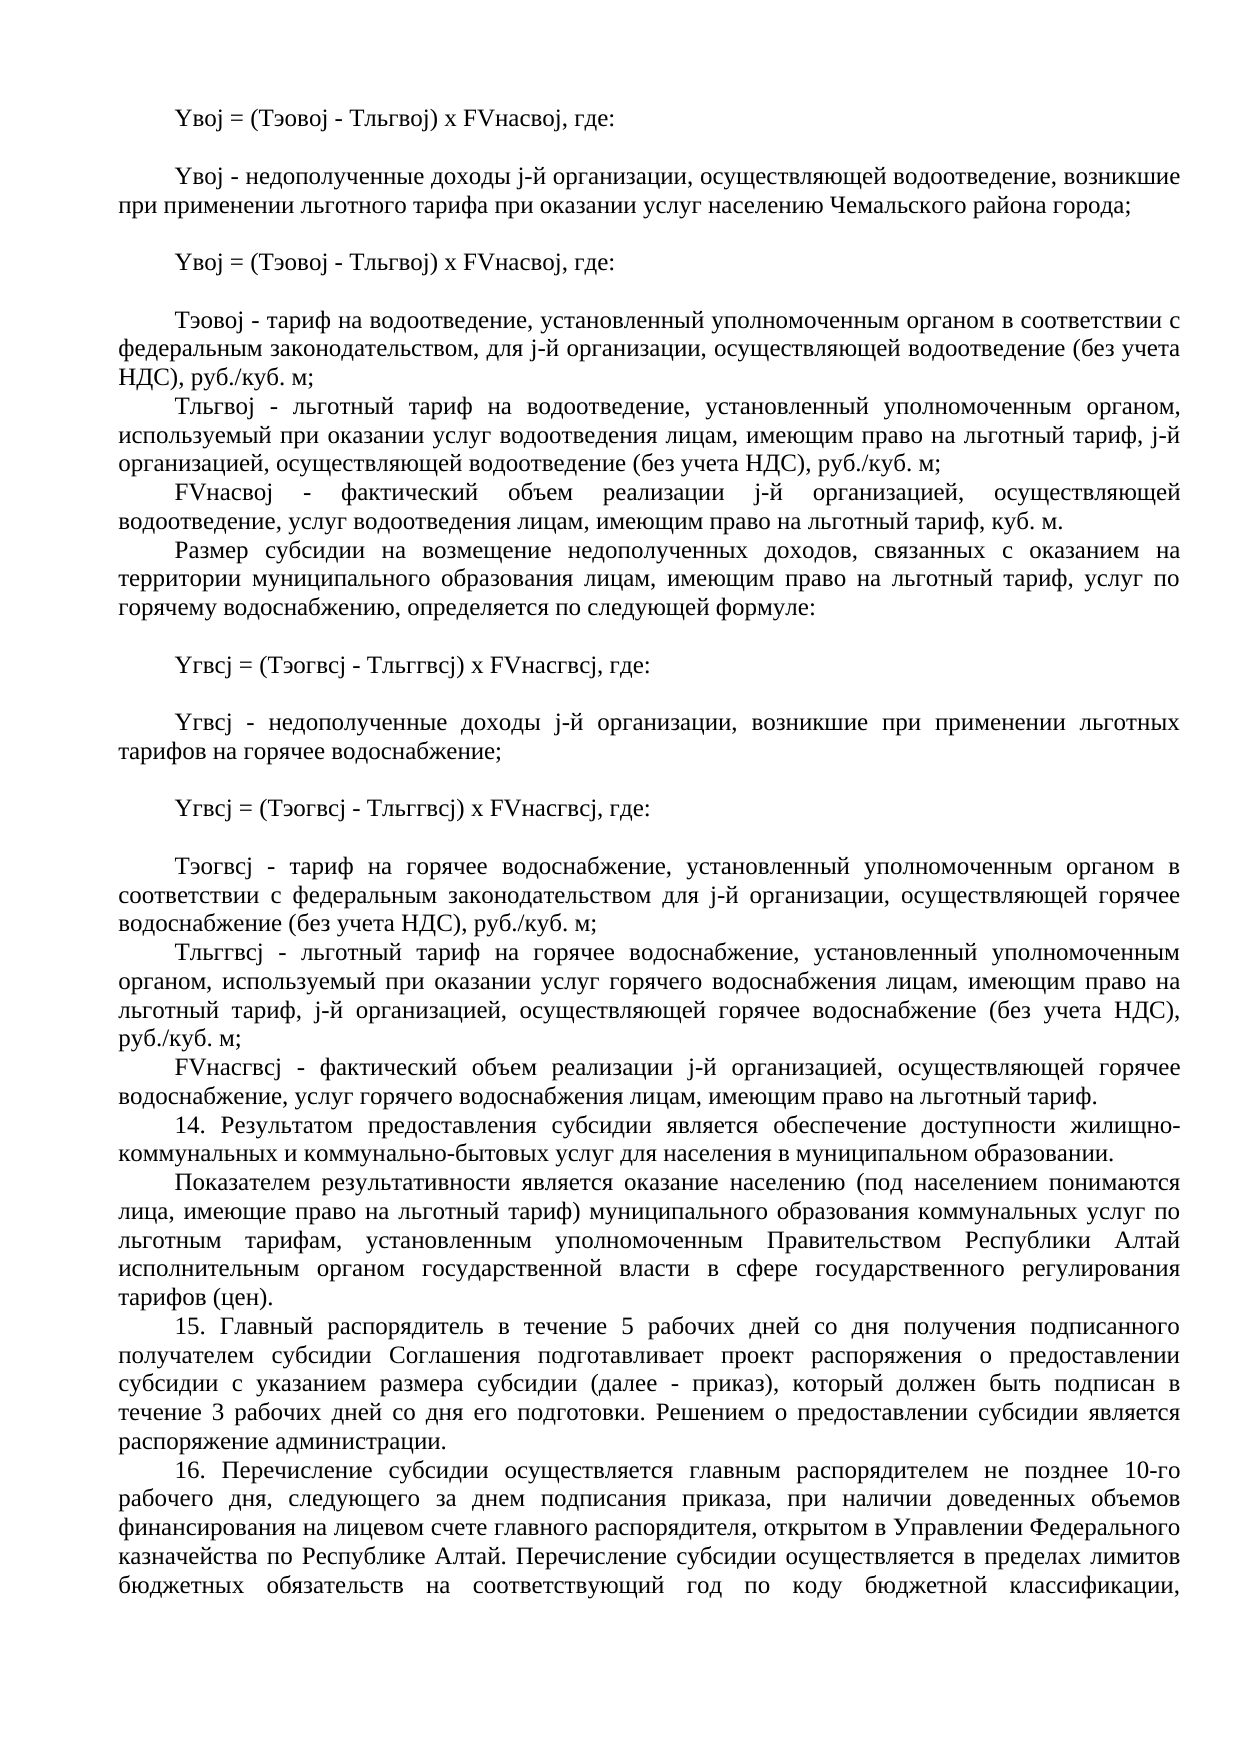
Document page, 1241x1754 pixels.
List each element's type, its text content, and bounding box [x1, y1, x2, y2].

text FVнасвоj - фактический объем реализации j-й организацией, осуществляющей водоотведение, услуг водоотведения лицам, имеющим право на льготный тариф, куб. м. [118, 477, 1181, 535]
text Показателем результативности является оказание населению (под населением понимаются лица, имеющие право на льготный тариф) муниципального образования коммунальных услуг по льготным тарифам, установленным уполномоченным Правительством Республики Алтай исполнительным органом государственной власти в сфере государственного регулирования тарифов (цен). [118, 1167, 1181, 1311]
text Тэовоj - тариф на водоотведение, установленный уполномоченным органом в соответствии с федеральным законодательством, для j-й организации, осуществляющей водоотведение (без учета НДС), руб./куб. м; [118, 305, 1181, 391]
text Yгвсj = (Тэогвсj - Тльггвсj) x FVнасгвсj, где: [118, 650, 1181, 678]
text Тльгвоj - льготный тариф на водоотведение, установленный уполномоченным органом, используемый при оказании услуг водоотведения лицам, имеющим право на льготный тариф, j-й организацией, осуществляющей водоотведение (без учета НДС), руб./куб. м; [118, 391, 1181, 477]
text 14. Результатом предоставления субсидии является обеспечение доступности жилищно-коммунальных и коммунально-бытовых услуг для населения в муниципальном образовании. [118, 1110, 1181, 1167]
text Yгвсj = (Тэогвсj - Тльггвсj) x FVнасгвсj, где: [118, 793, 1181, 822]
text Yвоj = (Тэовоj - Тльгвоj) x FVнасвоj, где: [118, 247, 1181, 276]
text FVнасгвсj - фактический объем реализации j-й организацией, осуществляющей горячее водоснабжение, услуг горячего водоснабжения лицам, имеющим право на льготный тариф. [118, 1052, 1181, 1110]
text 15. Главный распорядитель в течение 5 рабочих дней со дня получения подписанного получателем субсидии Соглашения подготавливает проект распоряжения о предоставлении субсидии с указанием размера субсидии (далее - приказ), который должен быть подписан в течение 3 рабочих дней со дня его подготовки. Решением о предоставлении субсидии является распоряжение администрации. [118, 1311, 1181, 1455]
text Тльггвсj - льготный тариф на горячее водоснабжение, установленный уполномоченным органом, используемый при оказании услуг горячего водоснабжения лицам, имеющим право на льготный тариф, j-й организацией, осуществляющей горячее водоснабжение (без учета НДС), руб./куб. м; [118, 937, 1181, 1052]
text Размер субсидии на возмещение недополученных доходов, связанных с оказанием на территории муниципального образования лицам, имеющим право на льготный тариф, услуг по горячему водоснабжению, определяется по следующей формуле: [118, 535, 1181, 621]
text Yвоj - недополученные доходы j-й организации, осуществляющей водоотведение, возникшие при применении льготного тарифа при оказании услуг населению Чемальского района города; [118, 161, 1181, 218]
text Тэогвсj - тариф на горячее водоснабжение, установленный уполномоченным органом в соответствии с федеральным законодательством для j-й организации, осуществляющей горячее водоснабжение (без учета НДС), руб./куб. м; [118, 851, 1181, 937]
text Yгвсj - недополученные доходы j-й организации, возникшие при применении льготных тарифов на горячее водоснабжение; [118, 707, 1181, 765]
text Yвоj = (Тэовоj - Тльгвоj) x FVнасвоj, где: [118, 103, 1181, 132]
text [118, 1455, 1181, 1598]
